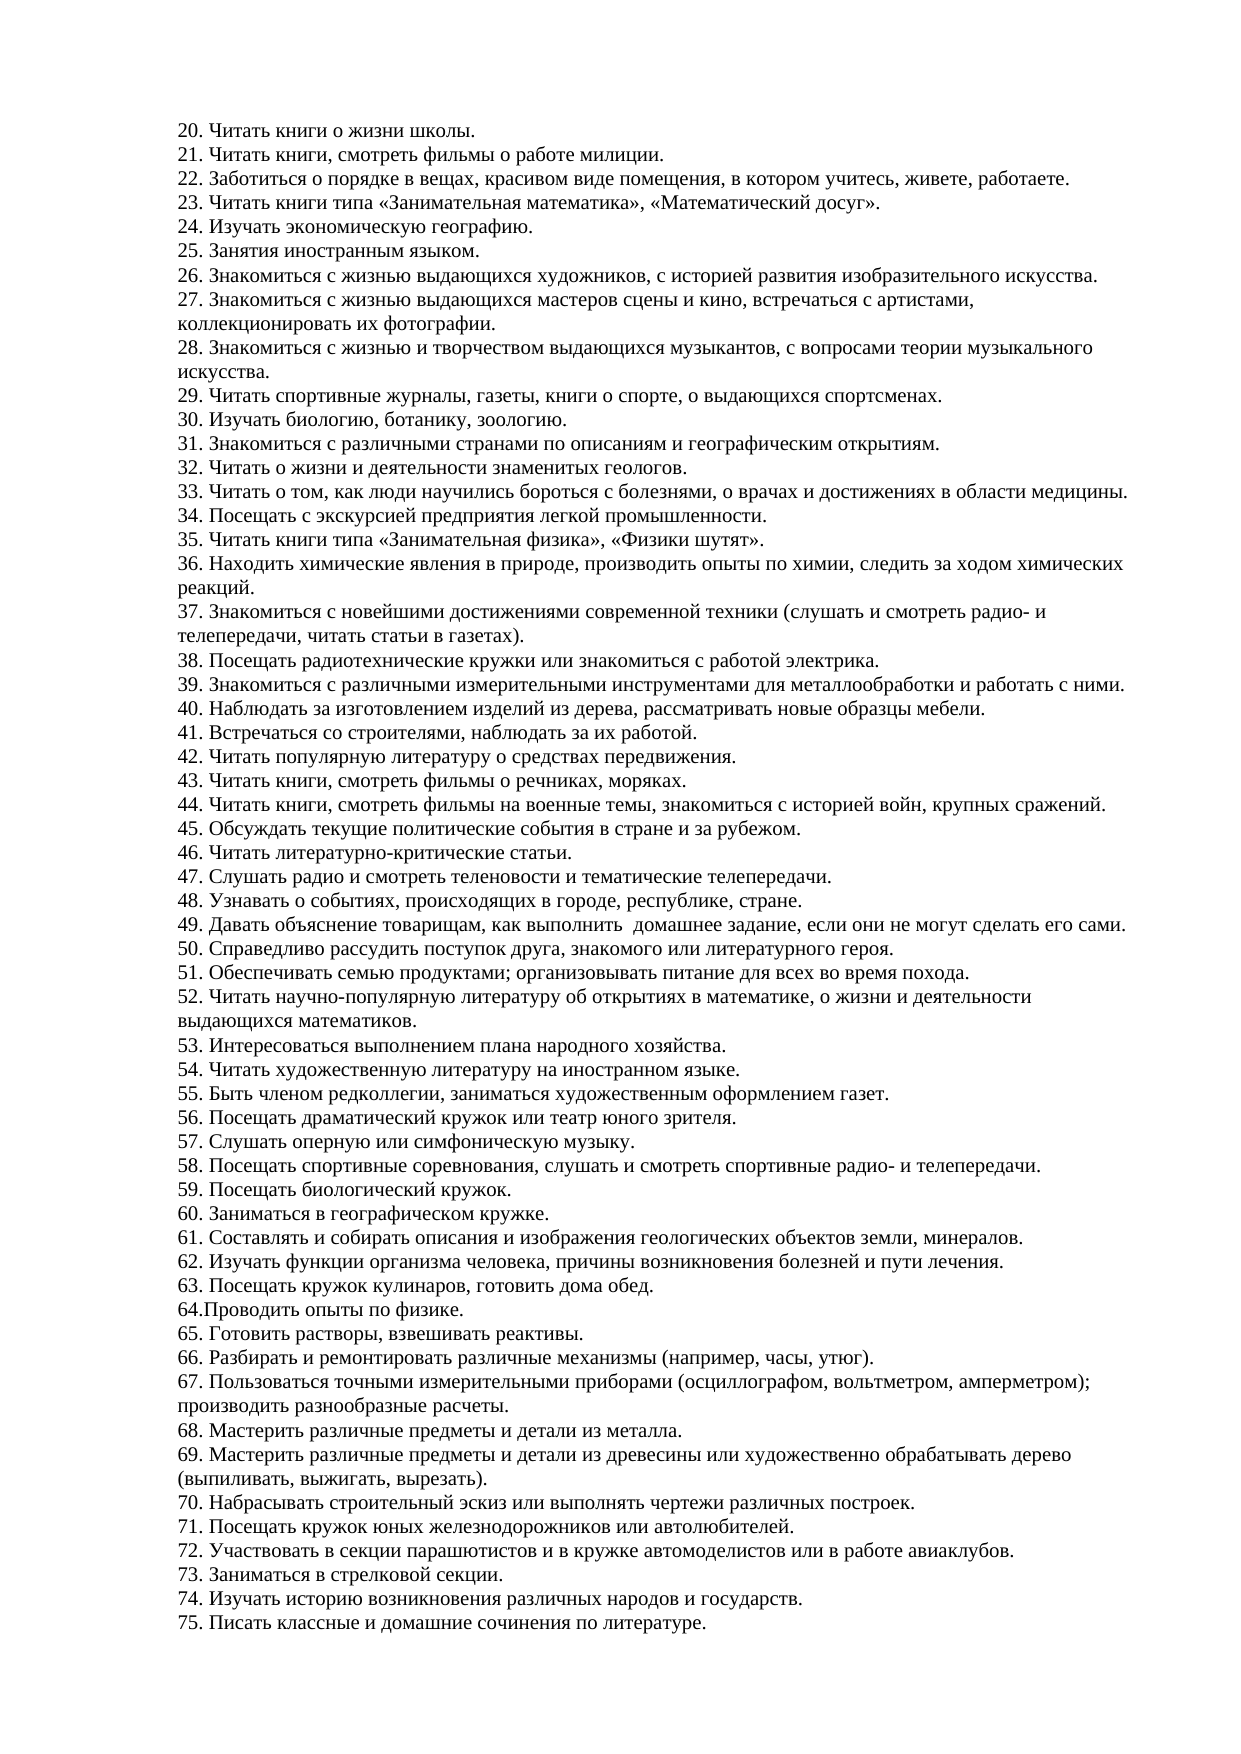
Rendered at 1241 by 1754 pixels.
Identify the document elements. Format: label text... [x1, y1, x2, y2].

text 70. Набрасывать строительный эскиз или выполнять чертежи различных построек. [177, 1490, 1152, 1514]
text 25. Занятия иностранным языком. [177, 238, 1152, 262]
text 41. Встречаться со строителями, наблюдать за их работой. [177, 720, 1152, 744]
text 53. Интересоваться выполнением плана народного хозяйства. [177, 1032, 1152, 1057]
text 44. Читать книги, смотреть фильмы на военные темы, знакомиться с историей войн, крупных сражений. [177, 792, 1152, 816]
text 65. Готовить растворы, взвешивать реактивы. [177, 1321, 1152, 1345]
text 22. Заботиться о порядке в вещах, красивом виде помещения, в котором учитесь, живете, работаете. [177, 166, 1152, 190]
text 66. Разбирать и ремонтировать различные механизмы (например, часы, утюг). [177, 1345, 1152, 1369]
text 20. Читать книги о жизни школы. [177, 118, 1152, 142]
text 74. Изучать историю возникновения различных народов и государств. [177, 1586, 1152, 1610]
text 60. Заниматься в географическом кружке. [177, 1201, 1152, 1225]
text 67. Пользоваться точными измерительными приборами (осциллографом, вольтметром, амперметром); производить разнообразные расчеты. [177, 1369, 1152, 1417]
text 33. Читать о том, как люди научились бороться с болезнями, о врачах и достижениях в области медицины. [177, 479, 1152, 503]
text 48. Узнавать о событиях, происходящих в городе, республике, стране. [177, 888, 1152, 912]
text 56. Посещать драматический кружок или театр юного зрителя. [177, 1105, 1152, 1129]
text 36. Находить химические явления в природе, производить опыты по химии, следить за ходом химических реакций. [177, 551, 1152, 599]
text 21. Читать книги, смотреть фильмы о работе милиции. [177, 142, 1152, 166]
text 49. Давать объяснение товарищам, как выполнить домашнее задание, если они не могут сделать его сами. [177, 912, 1152, 936]
text 26. Знакомиться с жизнью выдающихся художников, с историей развития изобразительного искусства. [177, 262, 1152, 287]
text 30. Изучать биологию, ботанику, зоологию. [177, 407, 1152, 431]
text 24. Изучать экономическую географию. [177, 214, 1152, 238]
text 28. Знакомиться с жизнью и творчеством выдающихся музыкантов, с вопросами теории музыкального искусства. [177, 335, 1152, 383]
text 54. Читать художественную литературу на иностранном языке. [177, 1057, 1152, 1081]
text 72. Участвовать в секции парашютистов и в кружке автомоделистов или в работе авиаклубов. [177, 1538, 1152, 1562]
text 37. Знакомиться с новейшими достижениями современной техники (слушать и смотреть радио- и телепередачи, читать статьи в газетах). [177, 599, 1152, 647]
text 61. Составлять и собирать описания и изображения геологических объектов земли, минералов. [177, 1225, 1152, 1249]
text 31. Знакомиться с различными странами по описаниям и географическим открытиям. [177, 431, 1152, 455]
text 46. Читать литературно-критические статьи. [177, 840, 1152, 864]
text 29. Читать спортивные журналы, газеты, книги о спорте, о выдающихся спортсменах. [177, 383, 1152, 407]
text 75. Писать классные и домашние сочинения по литературе. [177, 1610, 1152, 1634]
text 71. Посещать кружок юных железнодорожников или автолюбителей. [177, 1514, 1152, 1538]
text 64.Проводить опыты по физике. [177, 1297, 1152, 1321]
text 47. Слушать радио и смотреть теленовости и тематические телепередачи. [177, 864, 1152, 888]
text 23. Читать книги типа «Занимательная математика», «Математический досуг». [177, 190, 1152, 214]
text 57. Слушать оперную или симфоническую музыку. [177, 1129, 1152, 1153]
text 45. Обсуждать текущие политические события в стране и за рубежом. [177, 816, 1152, 840]
text 63. Посещать кружок кулинаров, готовить дома обед. [177, 1273, 1152, 1297]
text 32. Читать о жизни и деятельности знаменитых геологов. [177, 455, 1152, 479]
text 42. Читать популярную литературу о средствах передвижения. [177, 744, 1152, 768]
text 51. Обеспечивать семью продуктами; организовывать питание для всех во время похода. [177, 960, 1152, 984]
text 52. Читать научно-популярную литературу об открытиях в математике, о жизни и деятельности выдающихся математиков. [177, 984, 1152, 1032]
text 27. Знакомиться с жизнью выдающихся мастеров сцены и кино, встречаться с артистами, коллекционировать их фотографии. [177, 287, 1152, 335]
text 39. Знакомиться с различными измерительными инструментами для металлообработки и работать с ними. [177, 672, 1152, 696]
text 35. Читать книги типа «Занимательная физика», «Физики шутят». [177, 527, 1152, 551]
text 73. Заниматься в стрелковой секции. [177, 1562, 1152, 1586]
text 40. Наблюдать за изготовлением изделий из дерева, рассматривать новые образцы мебели. [177, 696, 1152, 720]
text 62. Изучать функции организма человека, причины возникновения болезней и пути лечения. [177, 1249, 1152, 1273]
text 34. Посещать с экскурсией предприятия легкой промышленности. [177, 503, 1152, 527]
text 58. Посещать спортивные соревнования, слушать и смотреть спортивные радио- и телепередачи. [177, 1153, 1152, 1177]
text 59. Посещать биологический кружок. [177, 1177, 1152, 1201]
text 68. Мастерить различные предметы и детали из металла. [177, 1417, 1152, 1442]
text 69. Мастерить различные предметы и детали из древесины или художественно обрабатывать дерево (выпиливать, выжигать, вырезать). [177, 1442, 1152, 1490]
text 55. Быть членом редколлегии, заниматься художественным оформлением газет. [177, 1081, 1152, 1105]
text 43. Читать книги, смотреть фильмы о речниках, моряках. [177, 768, 1152, 792]
text 38. Посещать радиотехнические кружки или знакомиться с работой электрика. [177, 647, 1152, 672]
text 50. Справедливо рассудить поступок друга, знакомого или литературного героя. [177, 936, 1152, 960]
